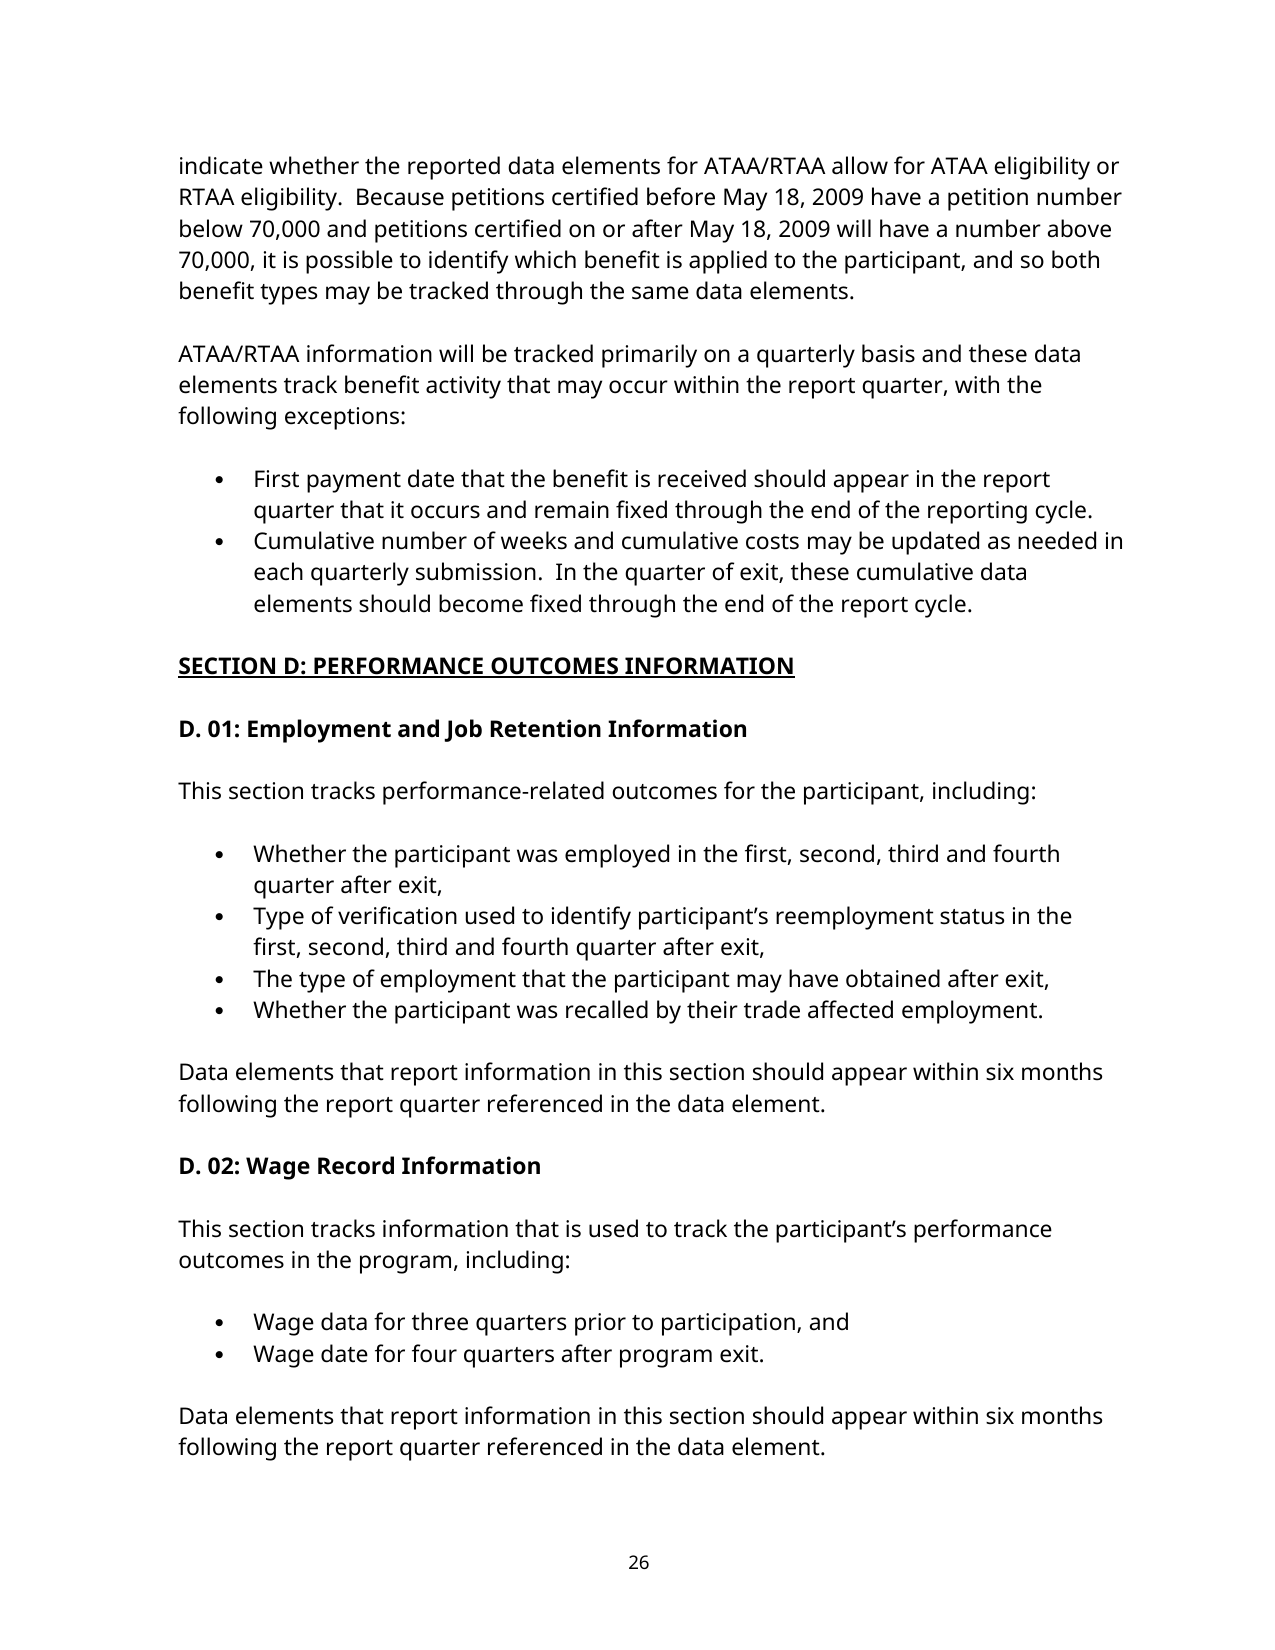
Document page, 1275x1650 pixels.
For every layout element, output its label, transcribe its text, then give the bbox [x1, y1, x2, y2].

list Whether the participant was recalled by their trade affected employment. [216, 994, 1125, 1025]
text SECTION D: PERFORMANCE OUTCOMES INFORMATION [178, 650, 1125, 681]
list The type of employment that the participant may have obtained after exit, [216, 962, 1125, 994]
list Whether the participant was employed in the first, second, third and fourth quarter after exit, [216, 837, 1125, 900]
text D. 02: Wage Record Information [178, 1150, 1125, 1181]
list Wage date for four quarters after program exit. [216, 1337, 1125, 1369]
text Data elements that report information in this section should appear within six months following the report quarter referenced in the data element. [178, 1056, 1125, 1119]
text This section tracks performance-related outcomes for the participant, including: [178, 775, 1125, 806]
list Type of verification used to identify participant’s reemployment status in the first, second, third and fourth quarter after exit, [216, 900, 1125, 962]
text This section tracks information that is used to track the participant’s performance outcomes in the program, including: [178, 1212, 1125, 1275]
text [178, 150, 1125, 306]
text D. 01: Employment and Job Retention Information [178, 712, 1125, 744]
list First payment date that the benefit is received should appear in the report quarter that it occurs and remain fixed through the end of the reporting cycle. [216, 462, 1125, 525]
text Data elements that report information in this section should appear within six months following the report quarter referenced in the data element. [178, 1400, 1125, 1462]
text ATAA/RTAA information will be tracked primarily on a quarterly basis and these data elements track benefit activity that may occur within the report quarter, with the following exceptions: [178, 337, 1125, 431]
list Wage data for three quarters prior to participation, and [216, 1306, 1125, 1337]
list Cumulative number of weeks and cumulative costs may be updated as needed in each quarterly submission. In the quarter of exit, these cumulative data elements should become fixed through the end of the report cycle. [216, 525, 1125, 619]
